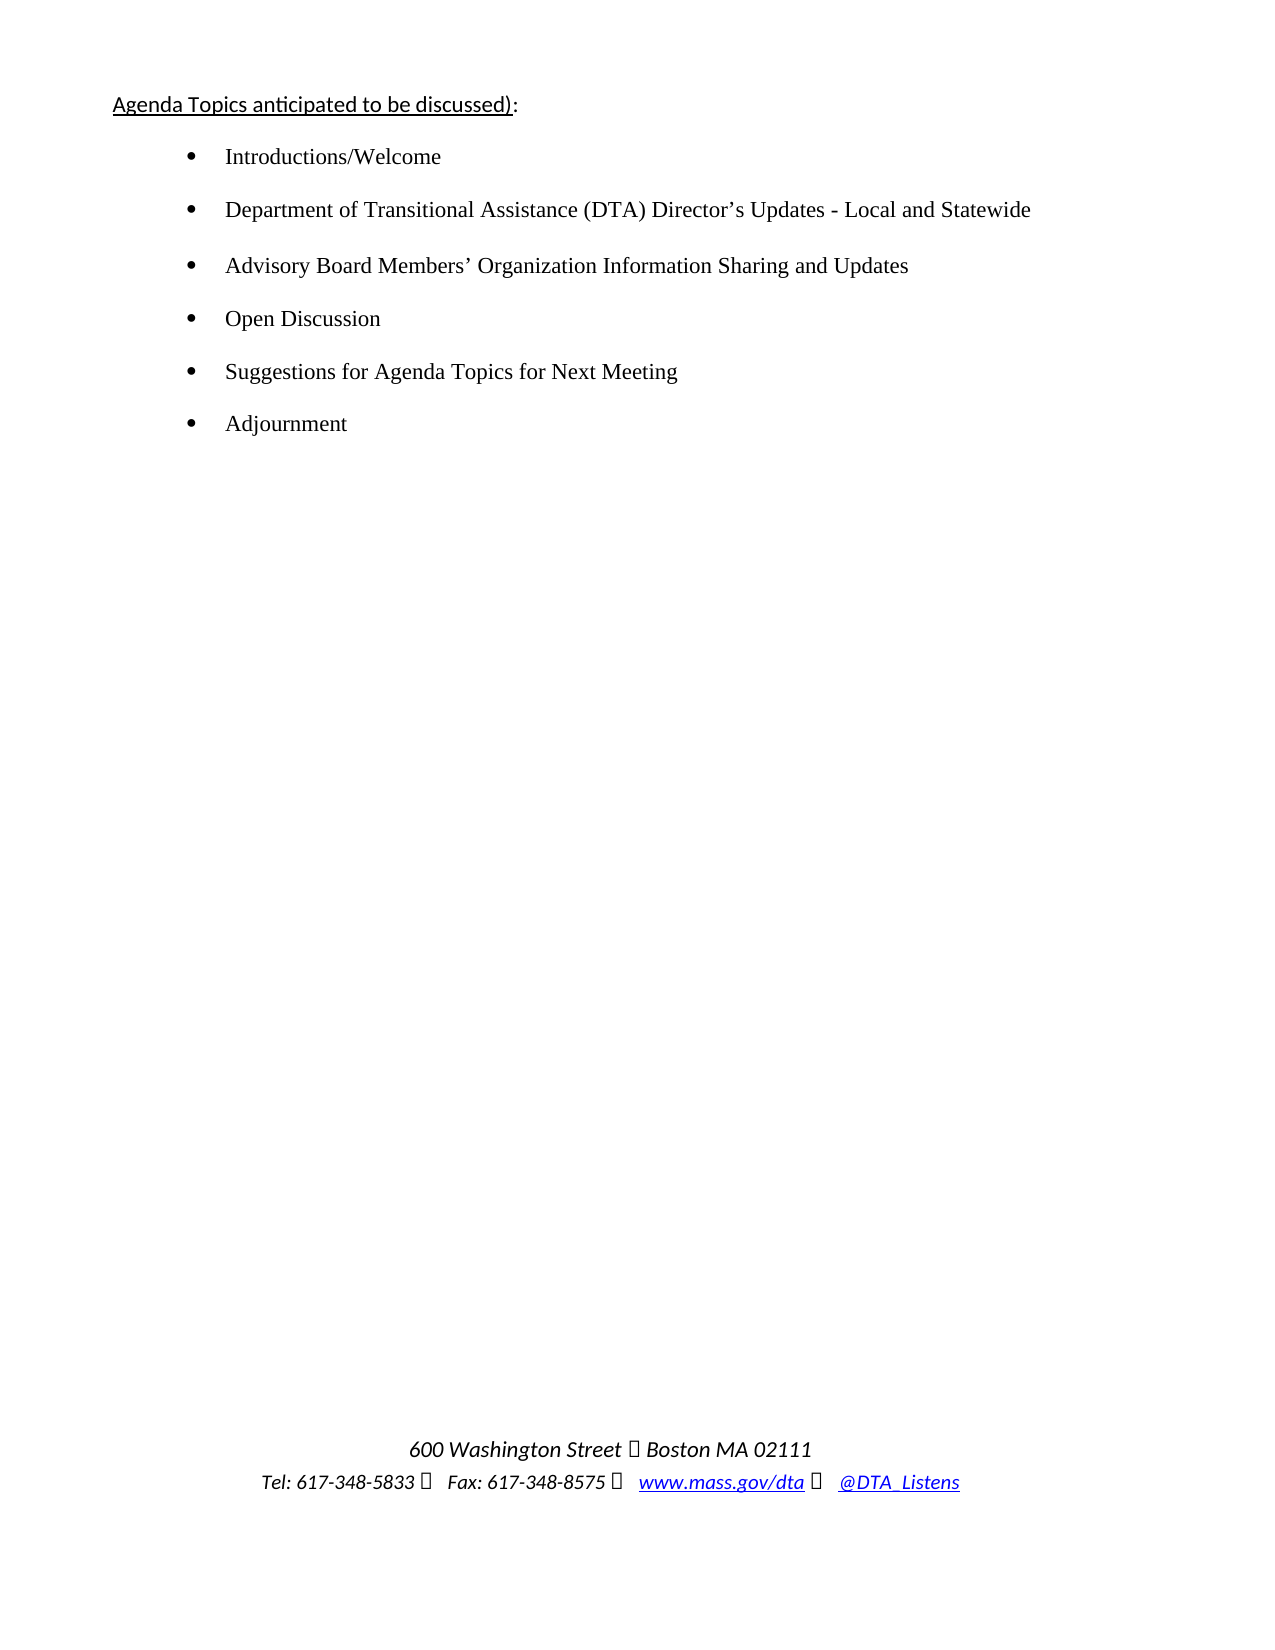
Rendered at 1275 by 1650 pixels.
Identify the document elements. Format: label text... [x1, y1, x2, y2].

list Suggestions for Agenda Topics for Next Meeting [187, 358, 1185, 384]
list Department of Transitional Assistance (DTA) Director’s Updates - Local and Statewide [187, 196, 1185, 222]
list Open Discussion [187, 305, 1185, 331]
list Advisory Board Members’ Organization Information Sharing and Updates [187, 252, 1185, 279]
list Introductions/Welcome [187, 143, 1185, 169]
text Agenda Topics anticipated to be discussed): [112, 90, 1185, 118]
list Adjournment [187, 410, 1185, 437]
